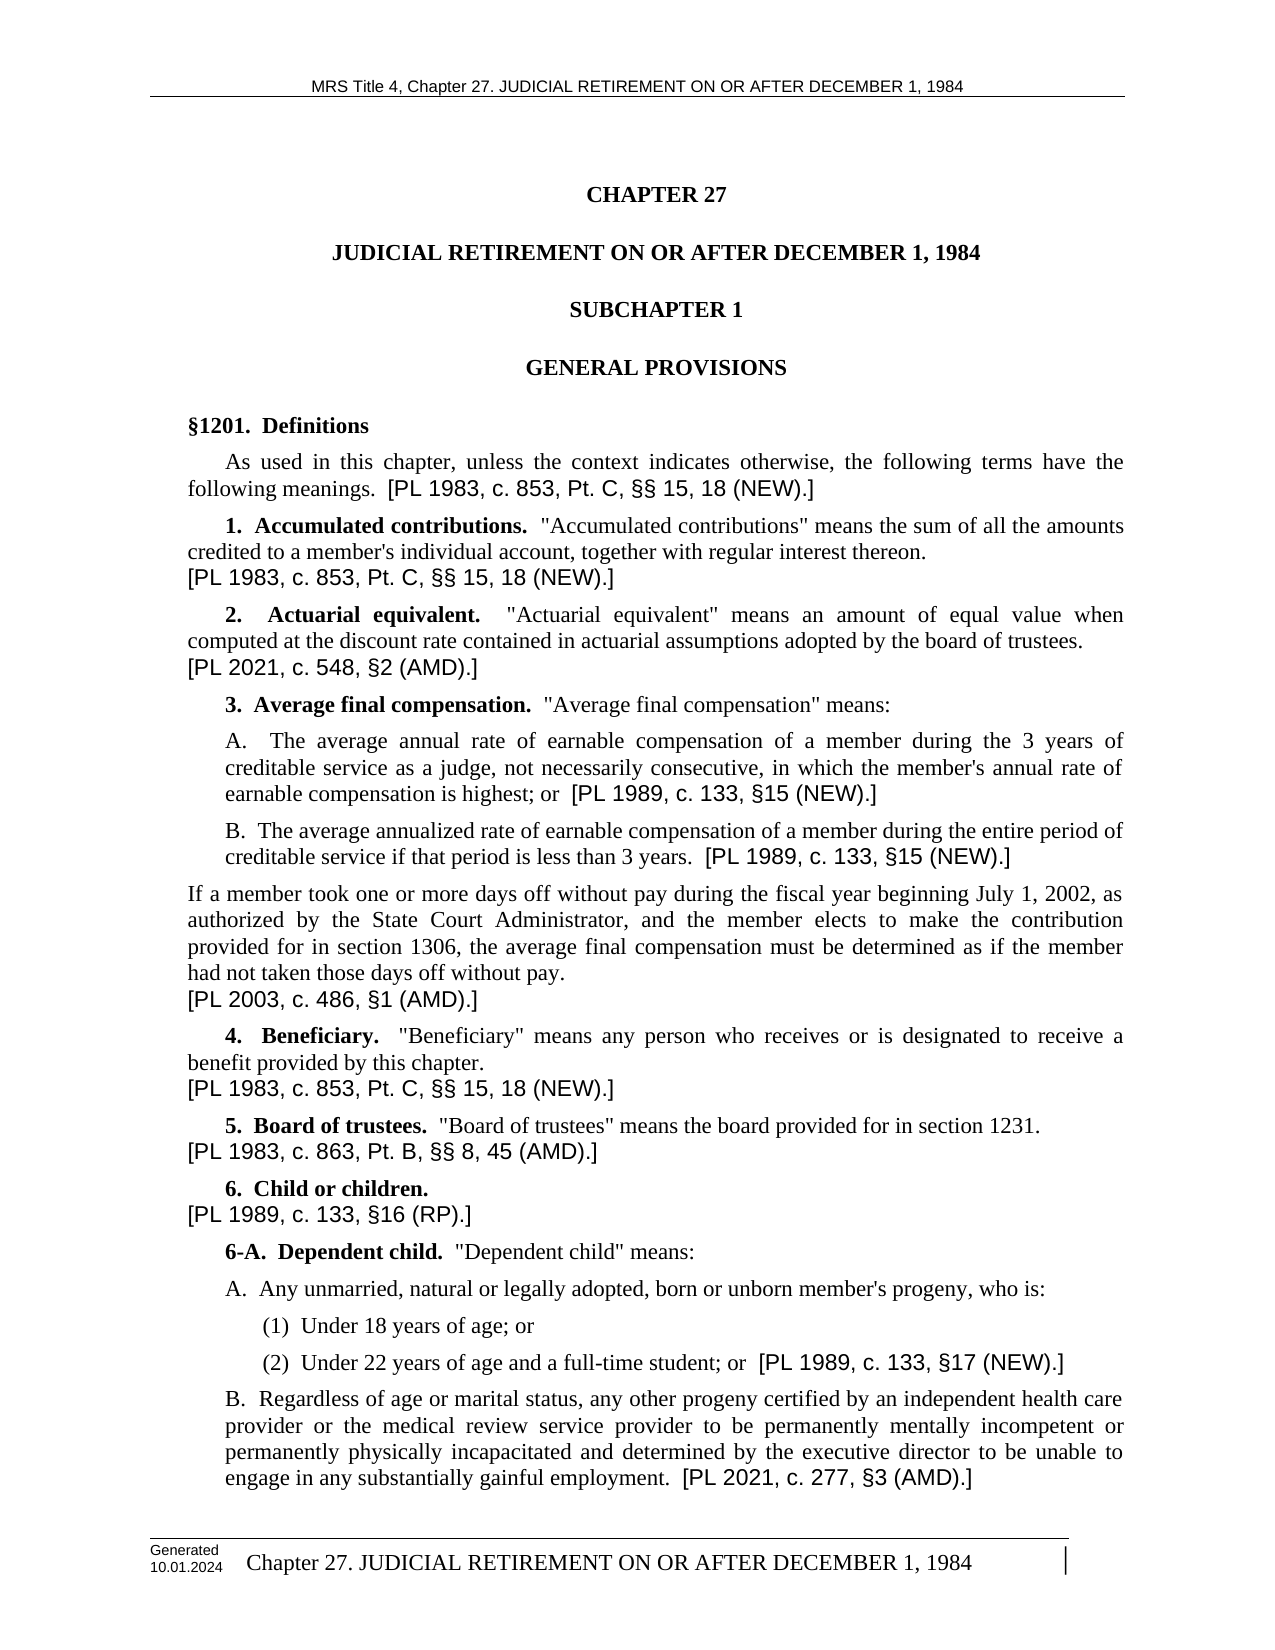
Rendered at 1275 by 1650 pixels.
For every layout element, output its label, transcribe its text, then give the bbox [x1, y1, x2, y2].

text GENERAL PROVISIONS [187, 354, 1125, 380]
text 1. Accumulated contributions. "Accumulated contributions" means the sum of all the amounts credited to a member's individual account, together with regular interest thereon. [187, 512, 1125, 564]
text [PL 2021, c. 548, §2 (AMD).] [187, 654, 1125, 680]
text [PL 1983, c. 853, Pt. C, §§ 15, 18 (NEW).] [187, 564, 1125, 591]
text If a member took one or more days off without pay during the fiscal year beginning July 1, 2002, as authorized by the State Court Administrator, and the member elects to make the contribution provided for in section 1306, the average final compensation must be determined as if the member had not taken those days off without pay. [187, 880, 1125, 986]
text [PL 1983, c. 853, Pt. C, §§ 15, 18 (NEW).] [187, 1075, 1125, 1101]
text SUBCHAPTER 1 [187, 296, 1125, 323]
text A. The average annual rate of earnable compensation of a member during the 3 years of creditable service as a judge, not necessarily consecutive, in which the member's annual rate of earnable compensation is highest; or [PL 1989, c. 133, §15 (NEW).] [225, 727, 1125, 807]
text [PL 1983, c. 863, Pt. B, §§ 8, 45 (AMD).] [187, 1138, 1125, 1164]
text CHAPTER 27 [187, 181, 1125, 208]
text 6-A. Dependent child. "Dependent child" means: [187, 1238, 1125, 1264]
text B. The average annualized rate of earnable compensation of a member during the entire period of creditable service if that period is less than 3 years. [PL 1989, c. 133, §15 (NEW).] [225, 817, 1125, 870]
text 3. Average final compensation. "Average final compensation" means: [187, 691, 1125, 717]
text As used in this chapter, unless the context indicates otherwise, the following terms have the following meanings. [PL 1983, c. 853, Pt. C, §§ 15, 18 (NEW).] [187, 448, 1125, 501]
text 2. Actuarial equivalent. "Actuarial equivalent" means an amount of equal value when computed at the discount rate contained in actuarial assumptions adopted by the board of trustees. [187, 601, 1125, 654]
text JUDICIAL RETIREMENT ON OR AFTER DECEMBER 1, 1984 [187, 239, 1125, 265]
text 4. Beneficiary. "Beneficiary" means any person who receives or is designated to receive a benefit provided by this chapter. [187, 1022, 1125, 1075]
text (2) Under 22 years of age and a full-time student; or [PL 1989, c. 133, §17 (NEW).] [262, 1348, 1125, 1375]
text [PL 1989, c. 133, §16 (RP).] [187, 1201, 1125, 1228]
text (1) Under 18 years of age; or [262, 1312, 1125, 1338]
text A. Any unmarried, natural or legally adopted, born or unborn member's progeny, who is: [225, 1275, 1125, 1301]
text [PL 2003, c. 486, §1 (AMD).] [187, 986, 1125, 1012]
text B. Regardless of age or marital status, any other progeny certified by an independent health care provider or the medical review service provider to be permanently mentally incompetent or permanently physically incapacitated and determined by the executive director to be unable to engage in any substantially gainful employment. [PL 2021, c. 277, §3 (AMD).] [225, 1385, 1125, 1491]
text 5. Board of trustees. "Board of trustees" means the board provided for in section 1231. [187, 1112, 1125, 1138]
text §1201. Definitions [187, 412, 1125, 438]
text 6. Child or children. [187, 1175, 1125, 1201]
